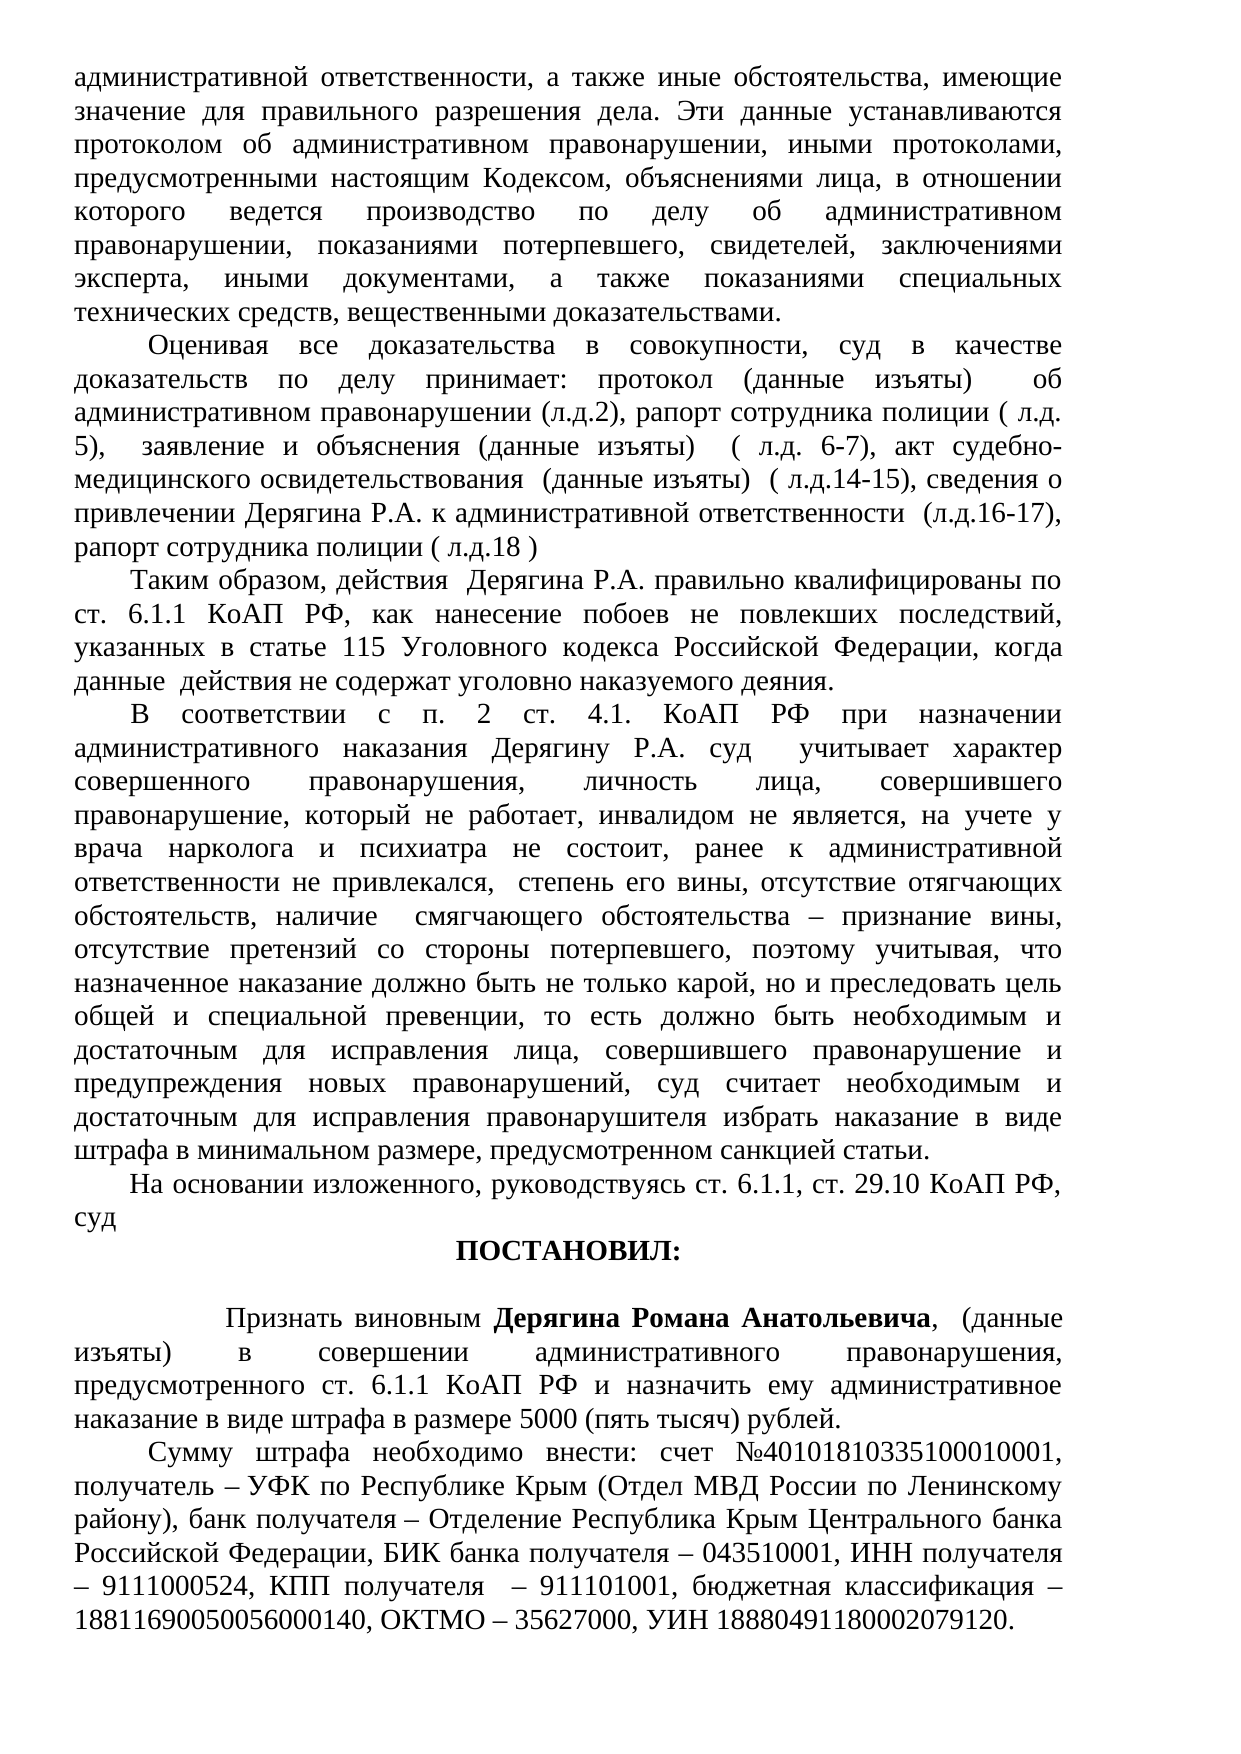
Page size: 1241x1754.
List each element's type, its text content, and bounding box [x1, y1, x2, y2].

text На основании изложенного, руководствуясь ст. 6.1.1, ст. 29.10 КоАП РФ, суд [74, 1166, 1063, 1233]
text ПОСТАНОВИЛ: [74, 1233, 1063, 1267]
text Таким образом, действия Дерягина Р.А. правильно квалифицированы по ст. 6.1.1 КоАП РФ, как нанесение побоев не повлекших последствий, указанных в статье 115 Уголовного кодекса Российской Федерации, когда данные действия не содержат уголовно наказуемого деяния. [74, 562, 1063, 696]
text Оценивая все доказательства в совокупности, суд в качестве доказательств по делу принимает: протокол (данные изъяты) об административном правонарушении (л.д.2), рапорт сотрудника полиции ( л.д. 5), заявление и объяснения (данные изъяты) ( л.д. 6-7), акт судебно-медицинского освидетельствования (данные изъяты) ( л.д.14-15), сведения о привлечении Дерягина Р.А. к административной ответственности (л.д.16-17), рапорт сотрудника полиции ( л.д.18 ) [74, 327, 1063, 562]
text Сумму штрафа необходимо внести: счет №40101810335100010001, получатель – УФК по Республике Крым (Отдел МВД России по Ленинскому району), банк получателя – Отделение Республика Крым Центрального банка Российской Федерации, БИК банка получателя – 043510001, ИНН получателя – 9111000524, КПП получателя – 911101001, бюджетная классификация – 18811690050056000140, ОКТМО – 35627000, УИН 18880491180002079120. [74, 1434, 1063, 1636]
text В соответствии с п. 2 ст. 4.1. КоАП РФ при назначении административного наказания Дерягину Р.А. суд учитывает характер совершенного правонарушения, личность лица, совершившего правонарушение, который не работает, инвалидом не является, на учете у врача нарколога и психиатра не состоит, ранее к административной ответственности не привлекался, степень его вины, отсутствие отягчающих обстоятельств, наличие смягчающего обстоятельства – признание вины, отсутствие претензий со стороны потерпевшего, поэтому учитывая, что назначенное наказание должно быть не только карой, но и преследовать цель общей и специальной превенции, то есть должно быть необходимым и достаточным для исправления лица, совершившего правонарушение и предупреждения новых правонарушений, суд считает необходимым и достаточным для исправления правонарушителя избрать наказание в виде штрафа в минимальном размере, предусмотренном санкцией статьи. [74, 696, 1063, 1166]
text Признать виновным Дерягина Романа Анатольевича, (данные изъяты) в совершении административного правонарушения, предусмотренного ст. 6.1.1 КоАП РФ и назначить ему административное наказание в виде штрафа в размере 5000 (пять тысяч) рублей. [74, 1300, 1063, 1434]
